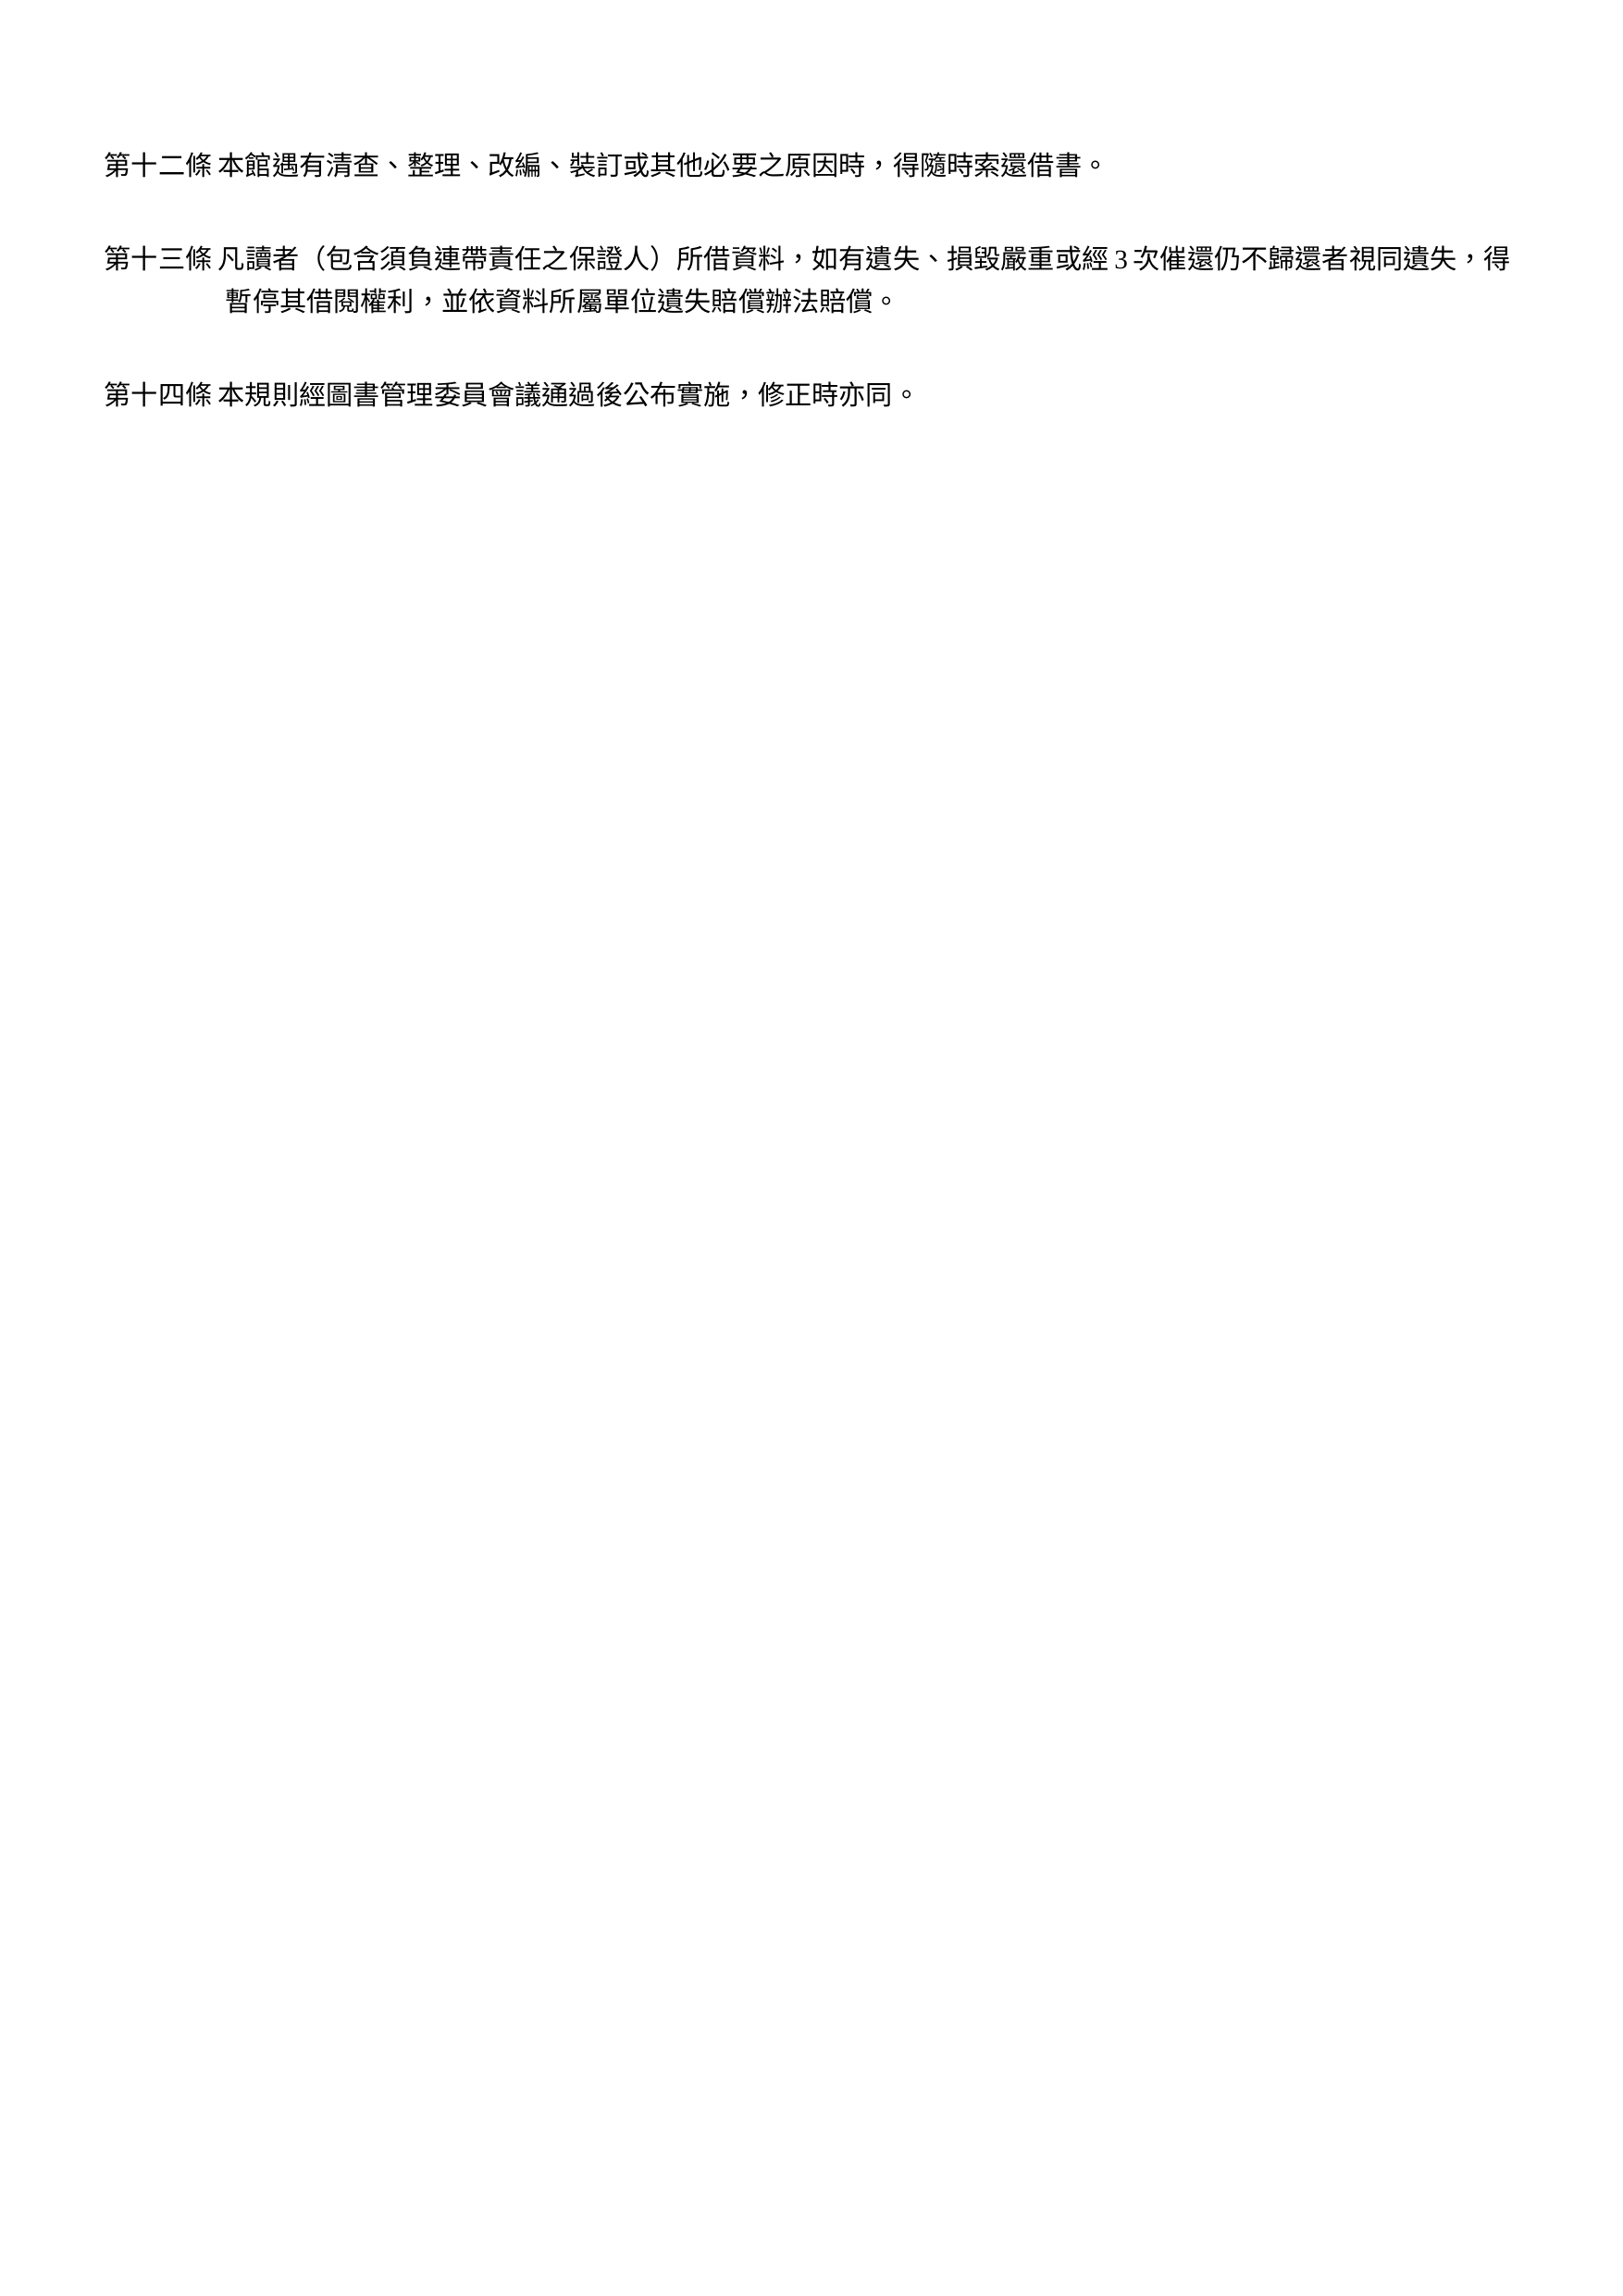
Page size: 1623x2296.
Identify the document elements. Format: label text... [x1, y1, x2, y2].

text 第十三條 凡讀者（包含須負連帶責任之保證人）所借資料，如有遺失、損毀嚴重或經3次催還仍不歸還者視同遺失，得暫停其借閱權利，並依資料所屬單位遺失賠償辦法賠償。 [104, 235, 1518, 318]
text 第十二條 本館遇有清查、整理、改編、裝訂或其他必要之原因時，得隨時索還借書。 [104, 142, 1518, 183]
text 第十四條 本規則經圖書管理委員會議通過後公布實施，修正時亦同。 [104, 371, 1518, 413]
